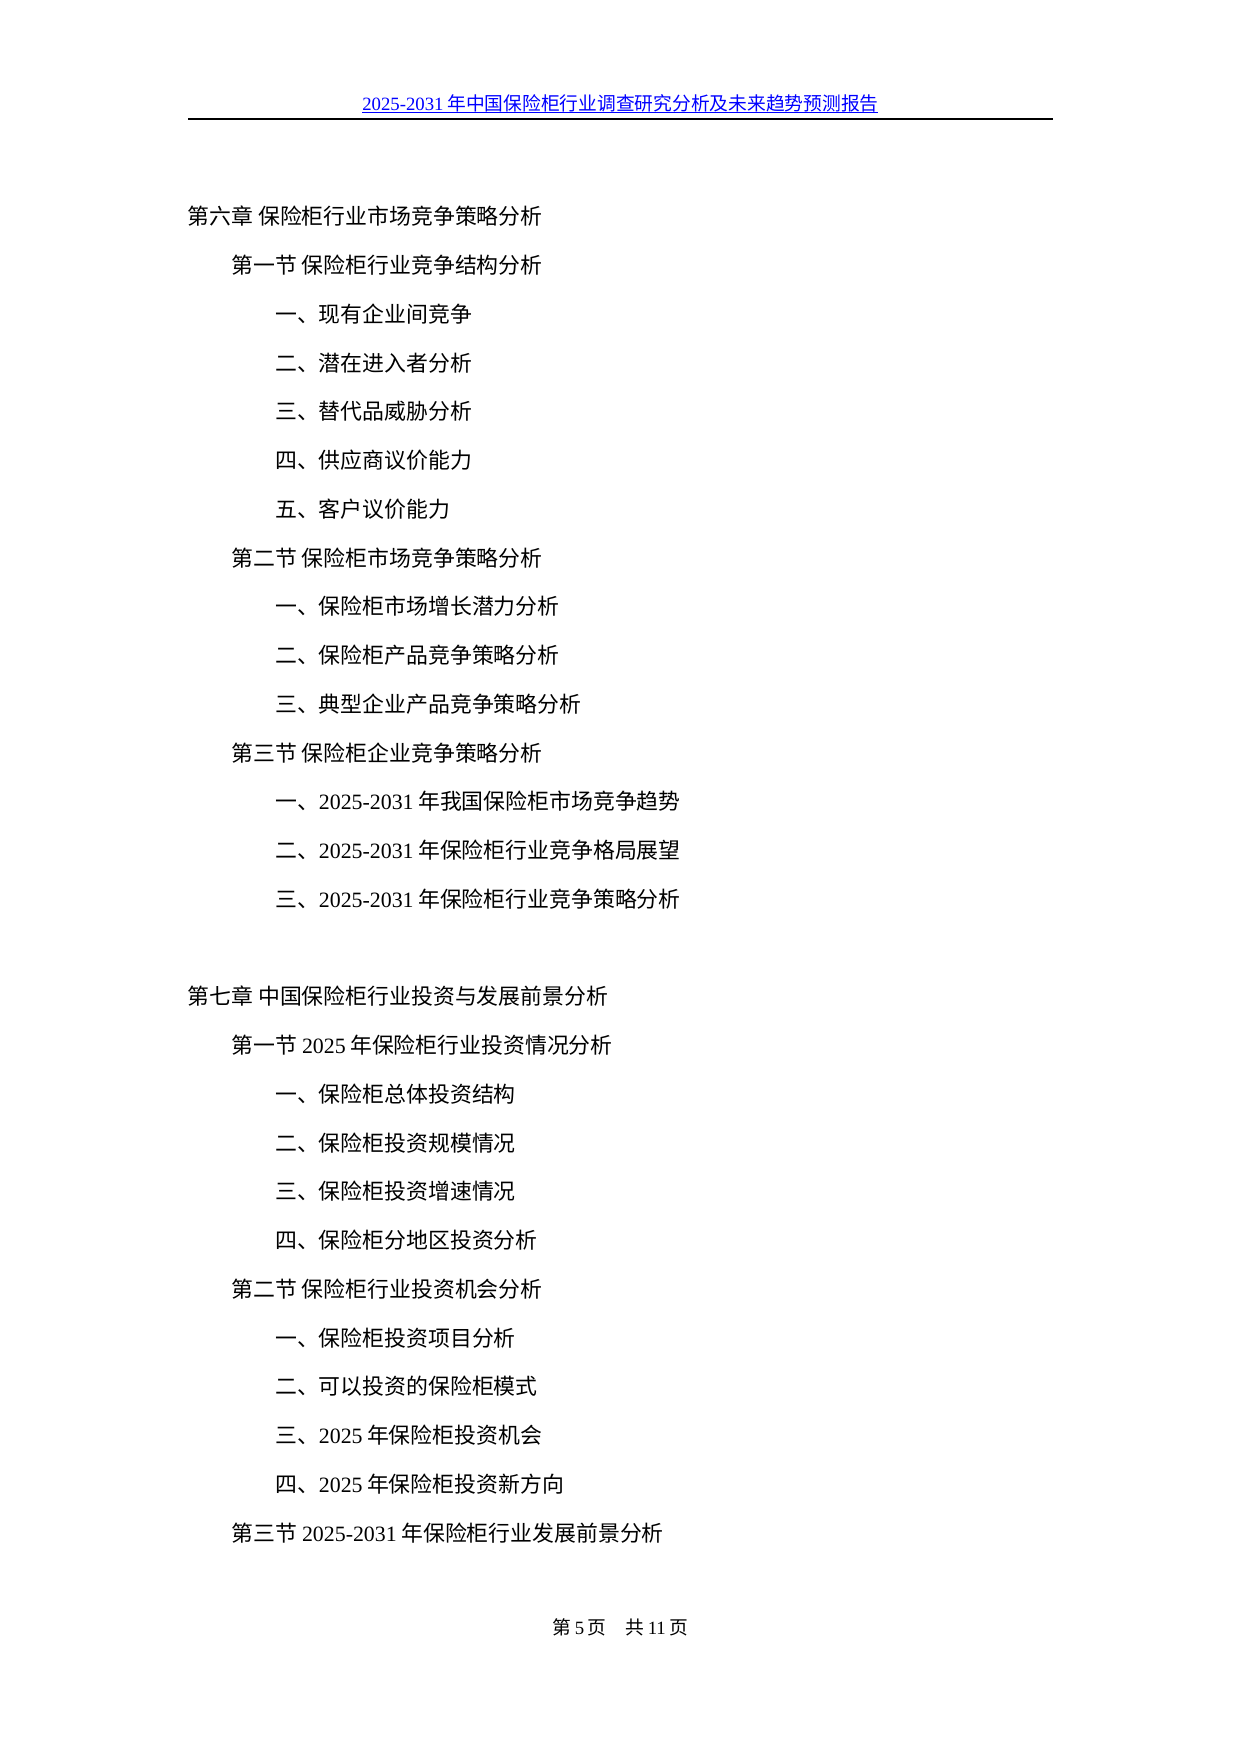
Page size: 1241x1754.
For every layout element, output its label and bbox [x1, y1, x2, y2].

text [187, 150, 1053, 1548]
